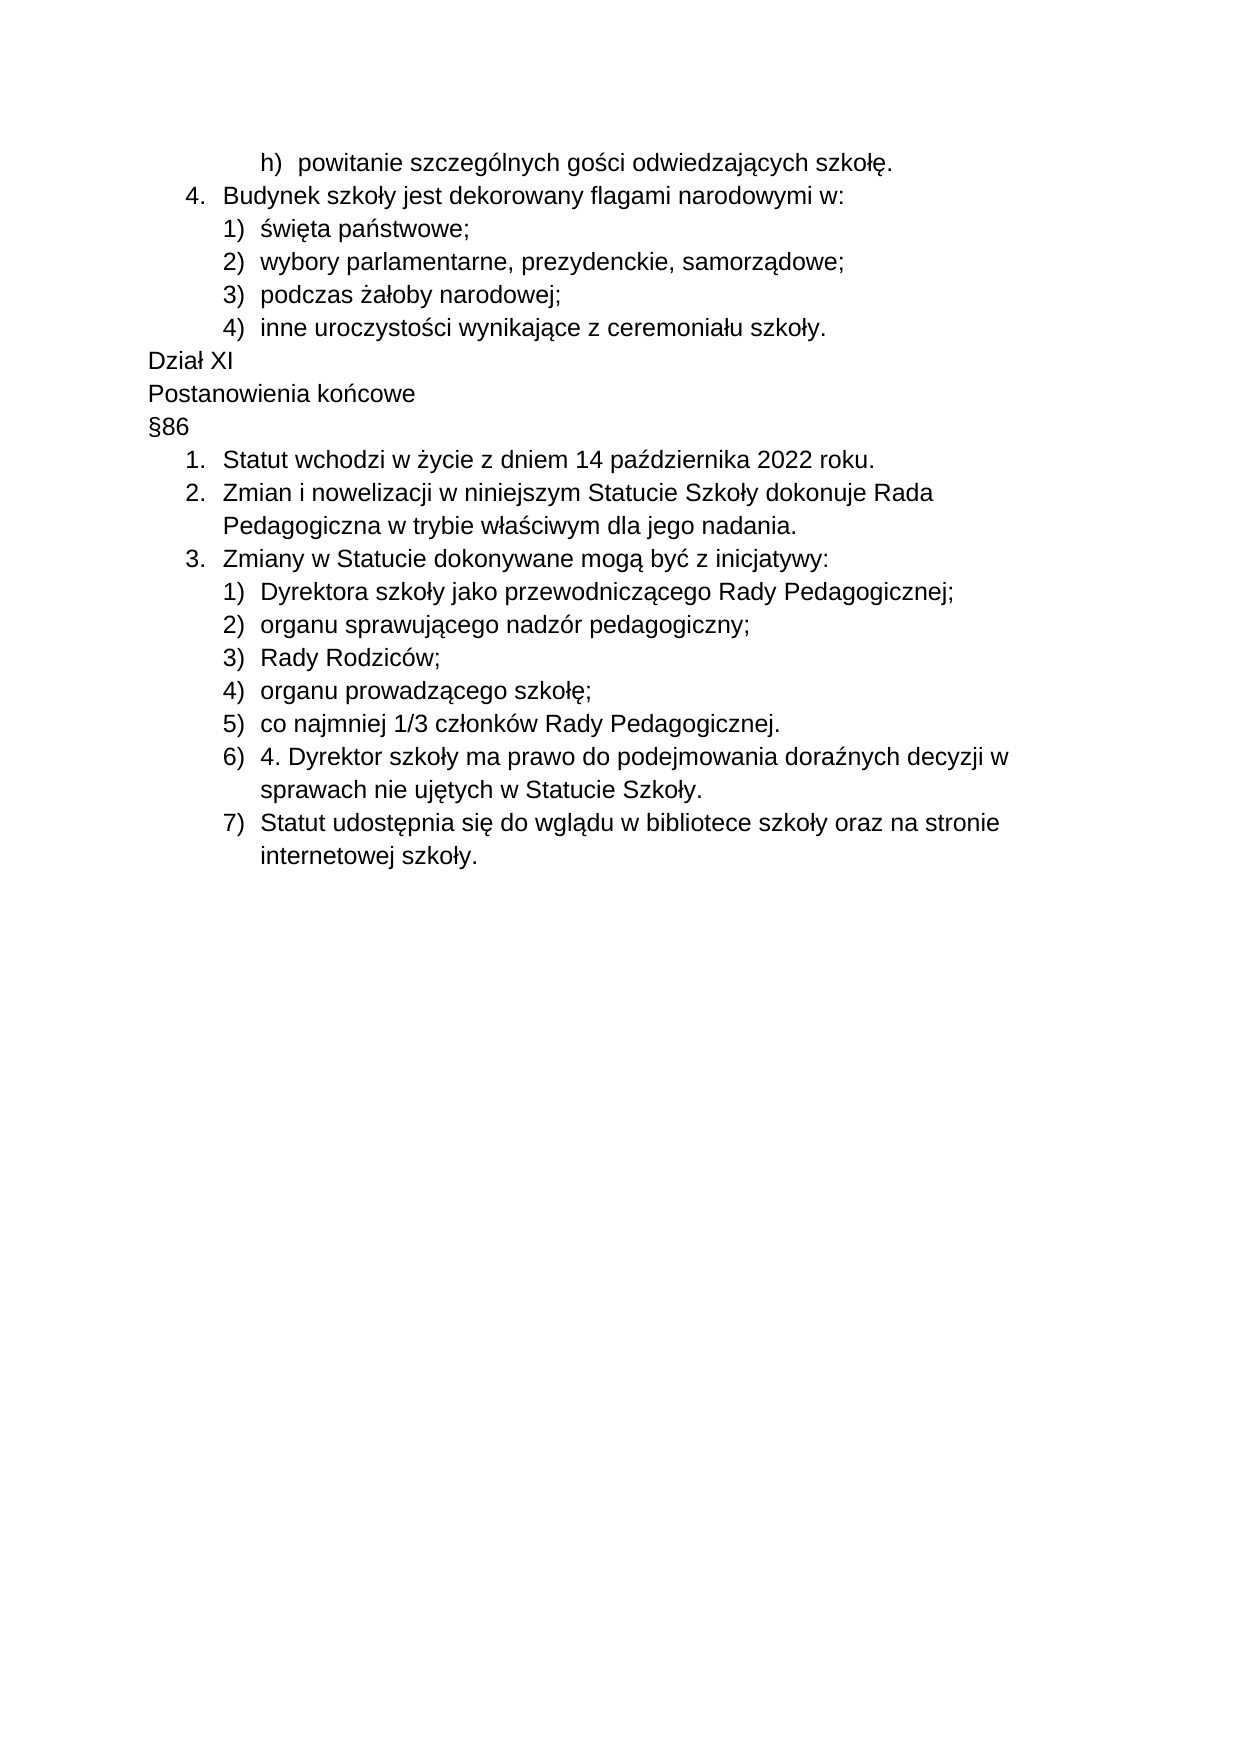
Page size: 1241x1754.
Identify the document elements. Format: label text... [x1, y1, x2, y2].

list święta państwowe; [223, 214, 1093, 242]
list Statut udostępnia się do wglądu w bibliotece szkoły oraz na stronie internetowej szkoły. [223, 808, 1093, 870]
list Statut wchodzi w życie z dniem 14 października 2022 roku. [185, 445, 1093, 473]
list Budynek szkoły jest dekorowany flagami narodowymi w: [185, 181, 1093, 209]
text Dział XI [148, 346, 1093, 374]
list organu sprawującego nadzór pedagogiczny; [223, 610, 1093, 639]
list Dyrektora szkoły jako przewodniczącego Rady Pedagogicznej; [223, 577, 1093, 606]
list co najmniej 1/3 członków Rady Pedagogicznej. [223, 709, 1093, 738]
list Zmian i nowelizacji w niniejszym Statucie Szkoły dokonuje Rada Pedagogiczna w trybie właściwym dla jego nadania. [185, 478, 1093, 539]
text §86 [148, 412, 1093, 441]
list organu prowadzącego szkołę; [223, 676, 1093, 705]
list inne uroczystości wynikające z ceremoniału szkoły. [223, 313, 1093, 341]
list 4. Dyrektor szkoły ma prawo do podejmowania doraźnych decyzji w sprawach nie ujętych w Statucie Szkoły. [223, 742, 1093, 804]
list powitanie szczególnych gości odwiedzających szkołę. [260, 148, 1093, 176]
list Zmiany w Statucie dokonywane mogą być z inicjatywy: [185, 544, 1093, 573]
list podczas żałoby narodowej; [223, 280, 1093, 308]
list Rady Rodziców; [223, 643, 1093, 672]
text Postanowienia końcowe [148, 379, 1093, 407]
list wybory parlamentarne, prezydenckie, samorządowe; [223, 247, 1093, 275]
